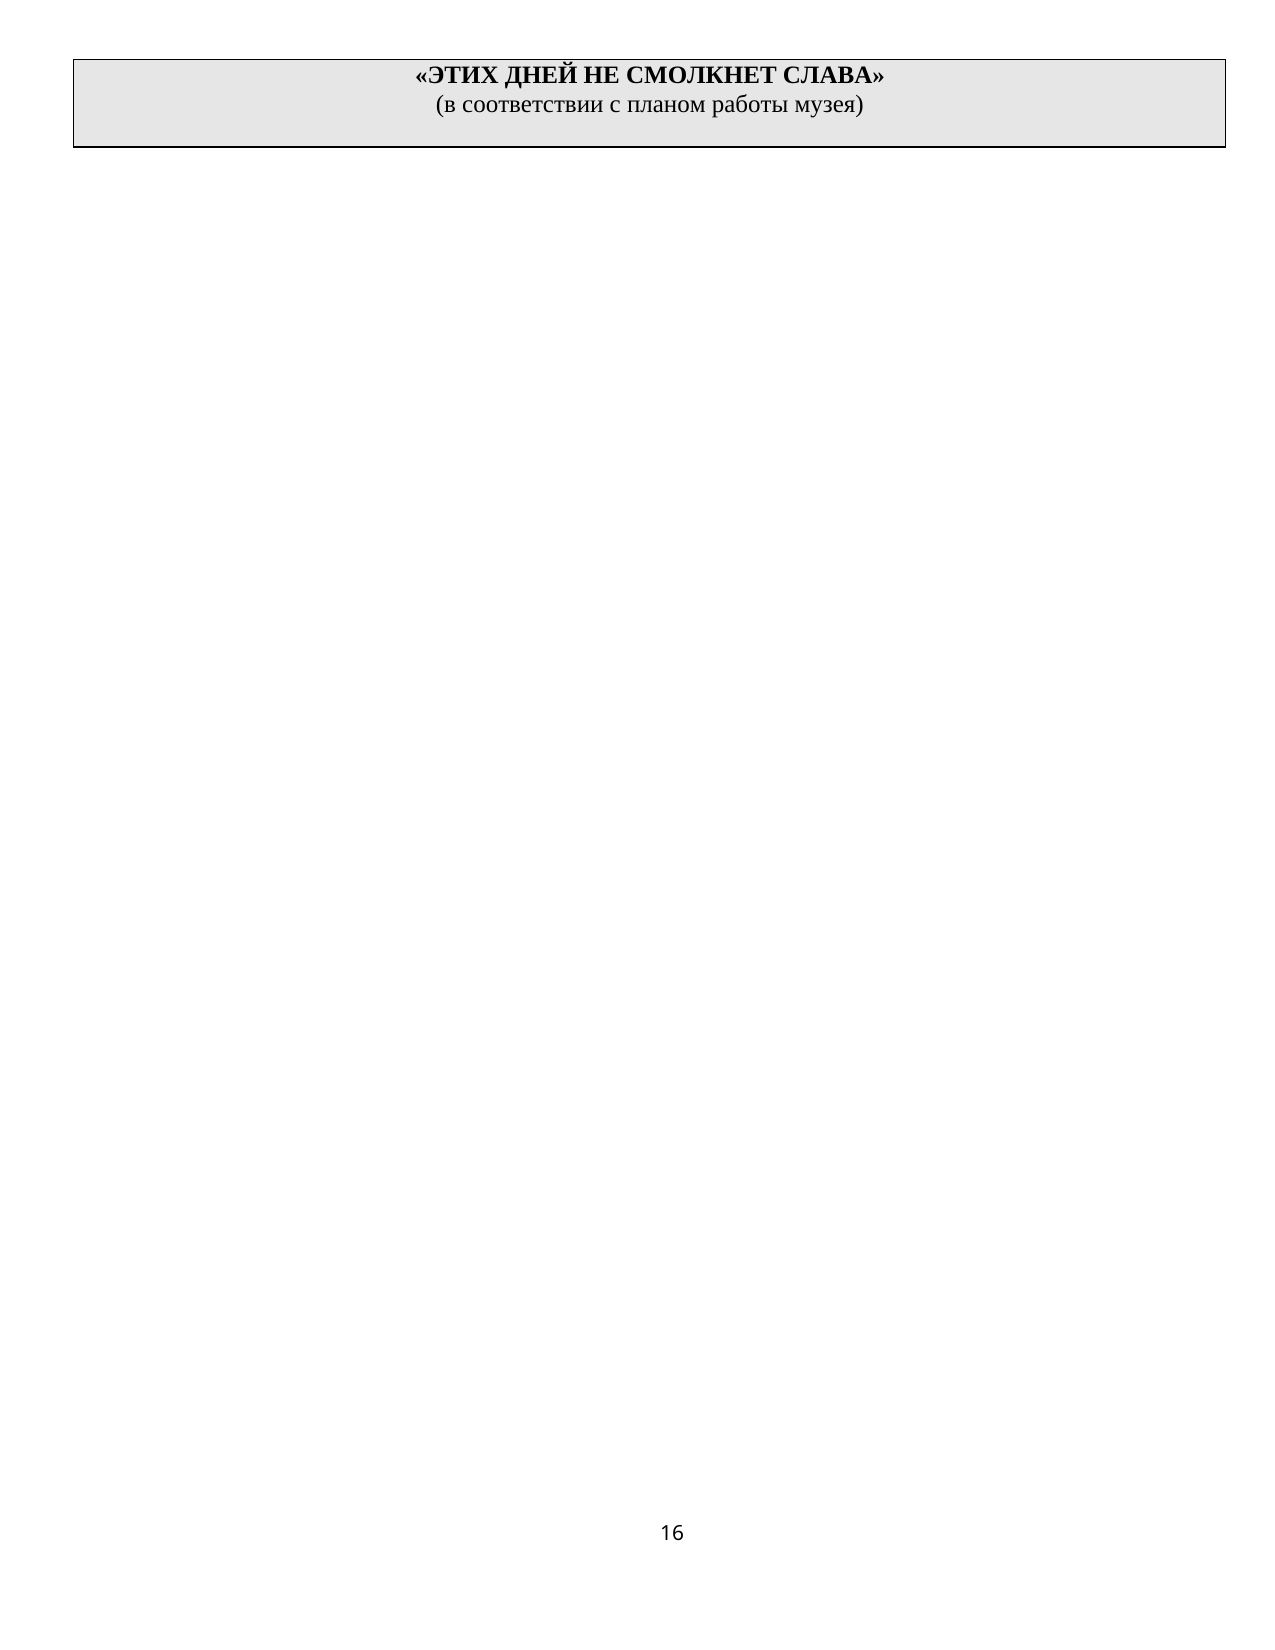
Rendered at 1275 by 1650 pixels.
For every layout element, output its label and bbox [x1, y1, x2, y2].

table_cell [74, 60, 1225, 146]
